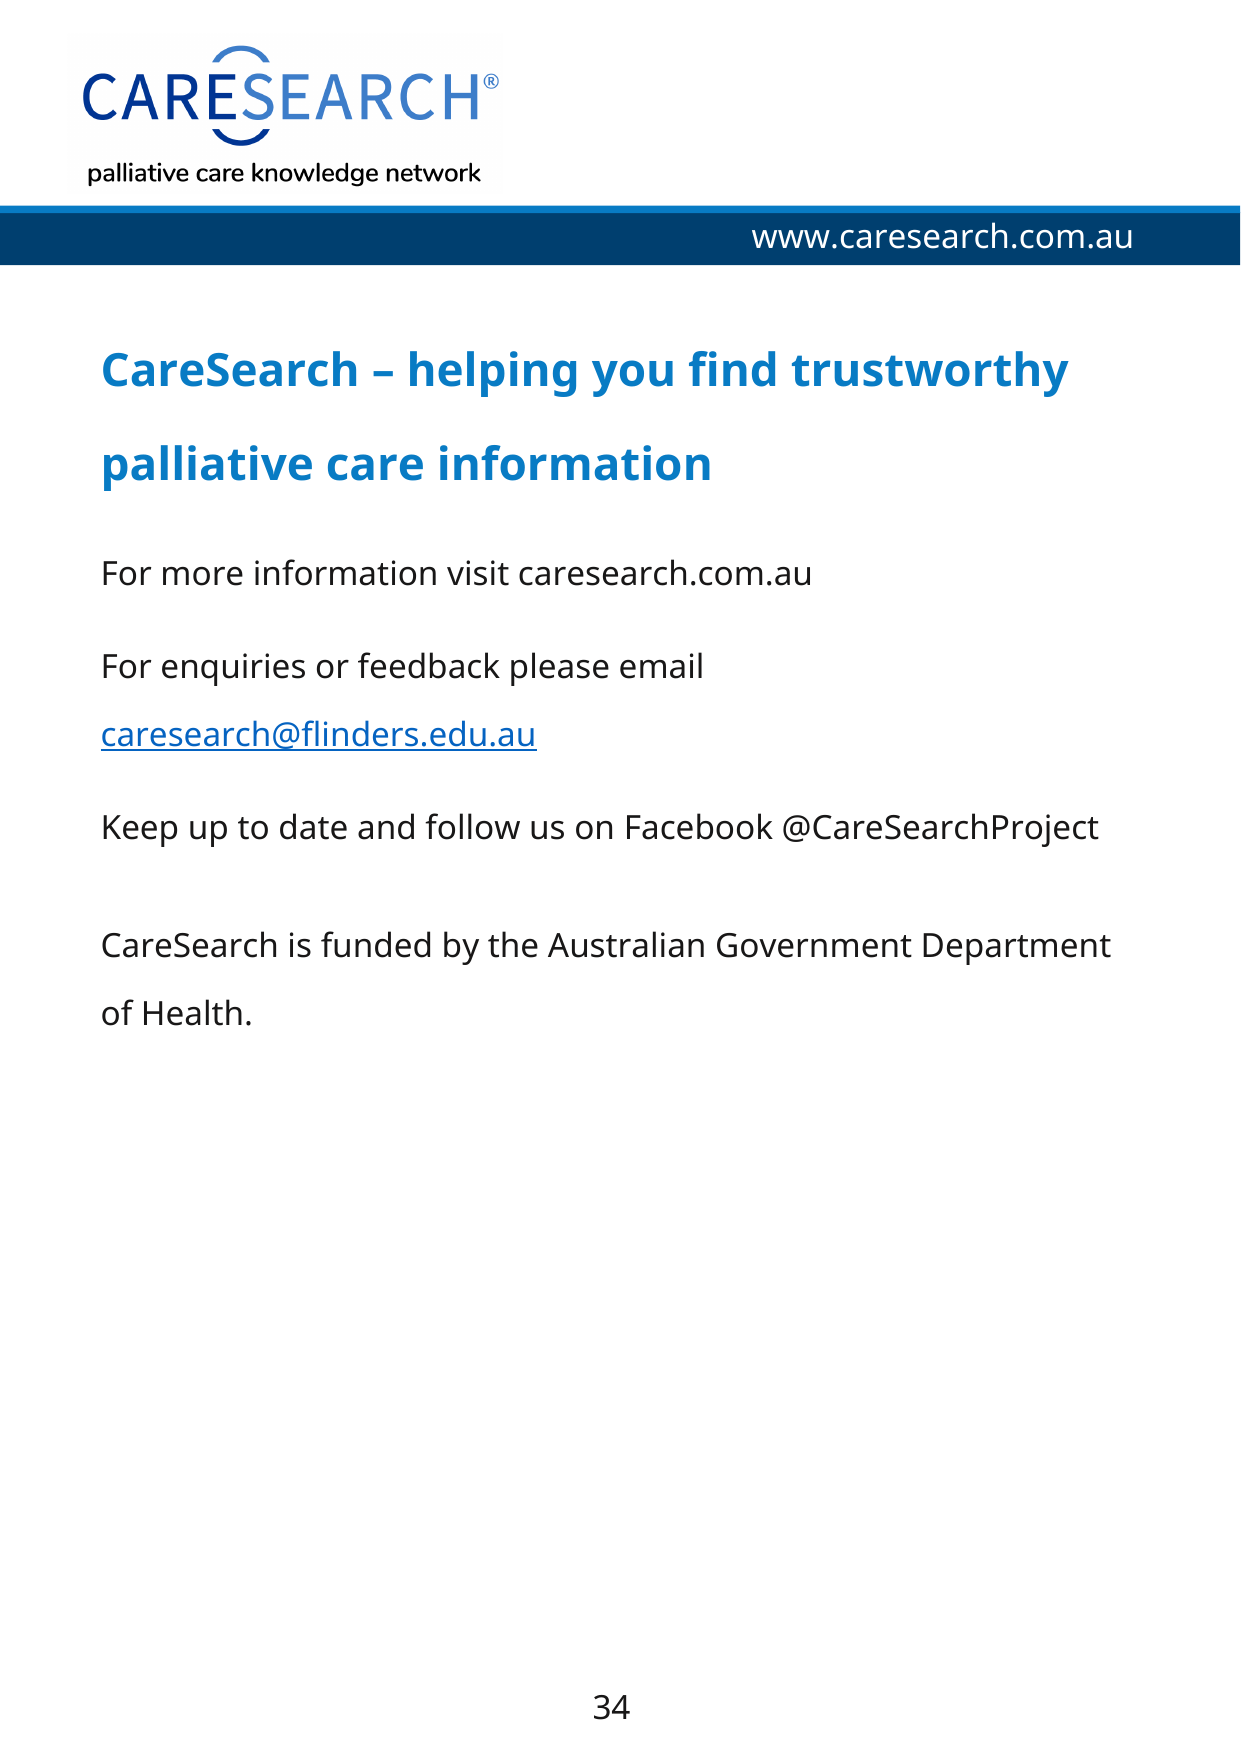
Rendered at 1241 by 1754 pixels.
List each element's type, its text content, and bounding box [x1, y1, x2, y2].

text For more information visit caresearch.com.au [100, 549, 1122, 595]
text Keep up to date and follow us on Facebook @CareSearchProject [100, 804, 1122, 849]
subtitle CareSearch – helping you find trustworthy palliative care information [100, 337, 1122, 493]
picture [67, 33, 504, 194]
text CareSearch is funded by the Australian Government Department of Health. [100, 922, 1122, 1036]
text For enquiries or feedback please email caresearch@flinders.edu.au [100, 643, 1122, 756]
